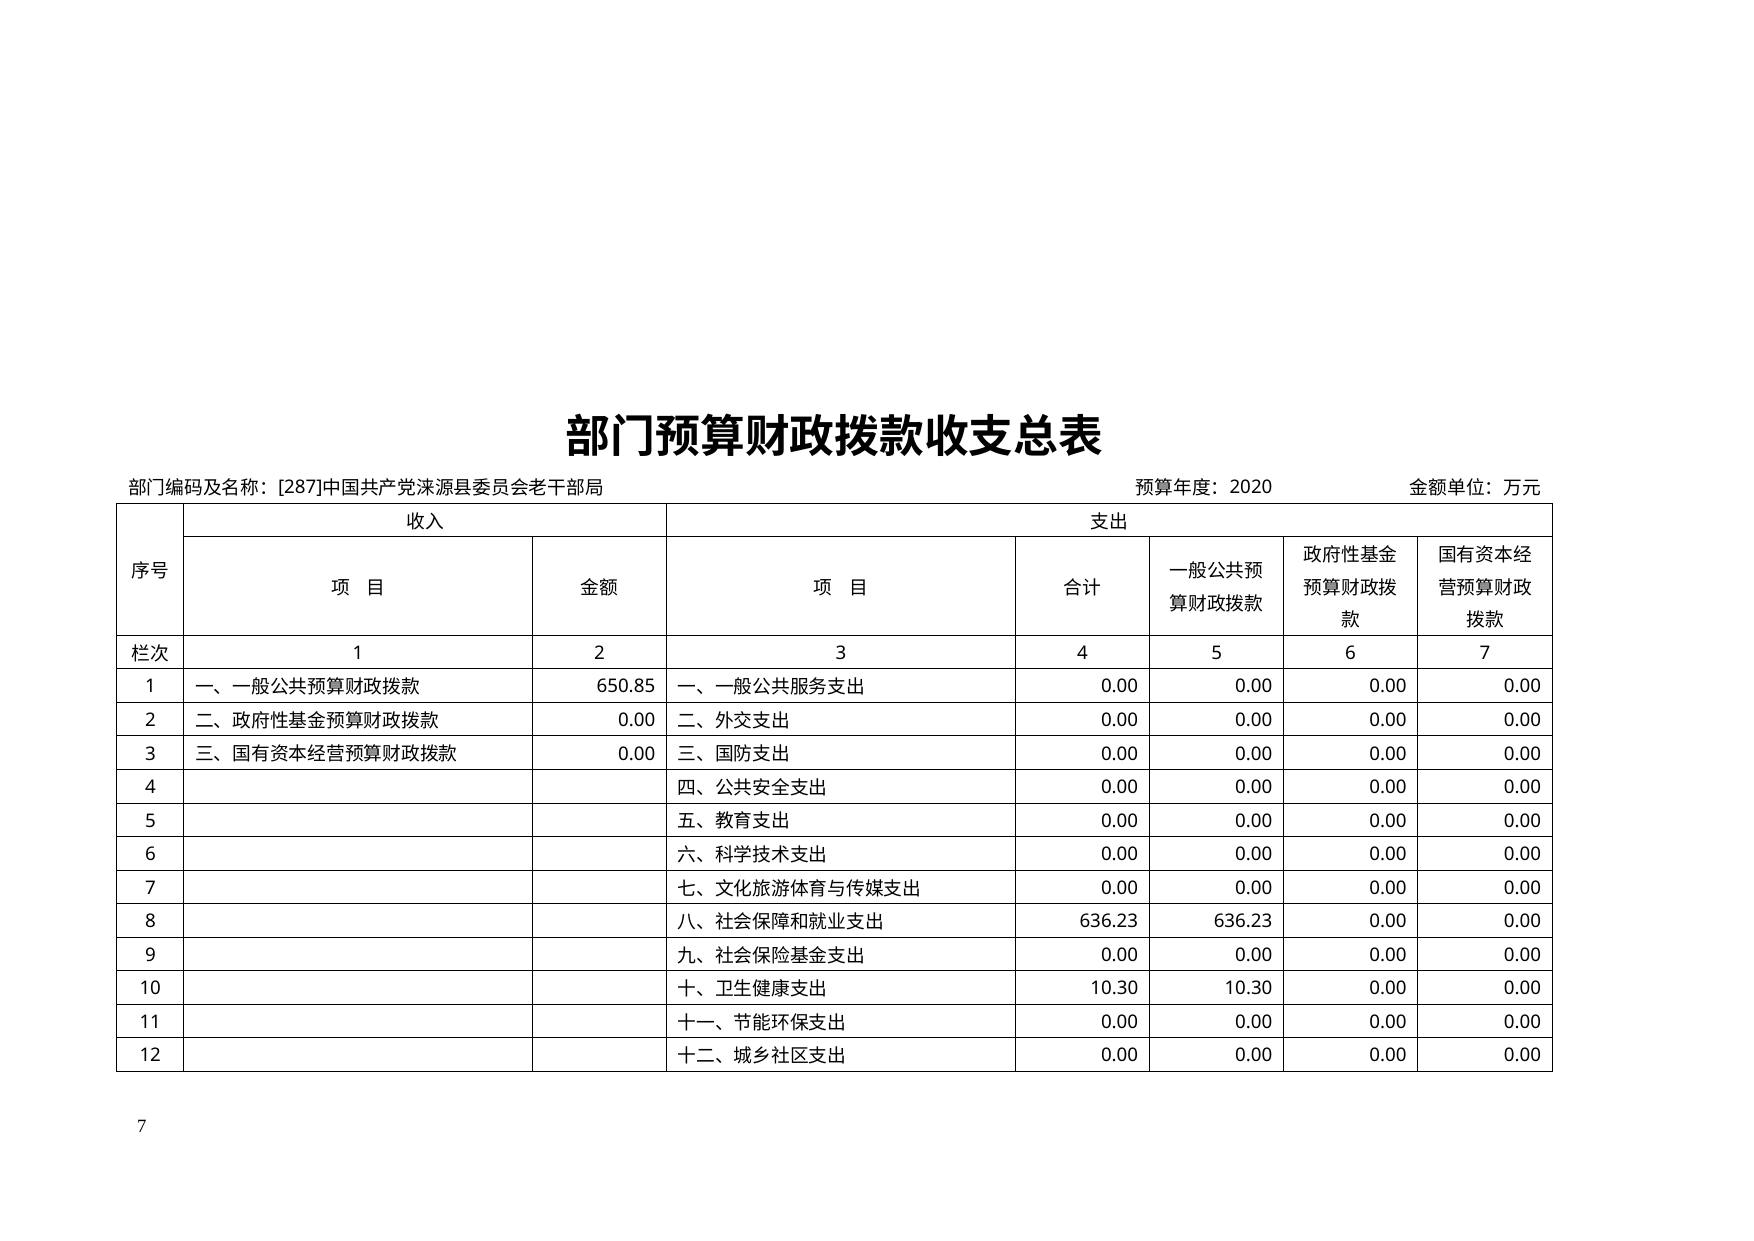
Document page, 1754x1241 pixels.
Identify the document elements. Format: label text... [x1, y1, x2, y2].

table_cell 0.00 [533, 736, 666, 769]
table_cell 2 [117, 703, 183, 735]
table_cell 10 [117, 971, 183, 1004]
table_cell 六、科学技术支出 [667, 837, 1015, 869]
table_cell 一般公共预算财政拨款 [1150, 537, 1283, 635]
table_cell 7 [1418, 636, 1552, 668]
table_cell 0.00 [1150, 837, 1283, 869]
table_cell 0.00 [1016, 736, 1149, 769]
table_cell 三、国有资本经营预算财政拨款 [184, 736, 532, 769]
table_cell 1 [184, 636, 532, 668]
table_cell [184, 804, 532, 836]
table_cell 10.30 [1016, 971, 1149, 1004]
table_cell 0.00 [1418, 770, 1552, 802]
table_cell 0.00 [1418, 904, 1552, 937]
table_cell 0.00 [1016, 938, 1149, 970]
table_cell 四、公共安全支出 [667, 770, 1015, 802]
table_cell 二、政府性基金预算财政拨款 [184, 703, 532, 735]
table_cell 0.00 [1150, 938, 1283, 970]
table_cell [184, 1038, 532, 1071]
table_cell 0.00 [1284, 770, 1417, 802]
table_cell 合计 [1016, 537, 1149, 635]
table_cell 0.00 [1016, 804, 1149, 836]
table_cell 7 [117, 871, 183, 903]
table_cell 0.00 [1284, 904, 1417, 937]
table_cell 636.23 [1150, 904, 1283, 937]
table_cell 十二、城乡社区支出 [667, 1038, 1015, 1071]
table_cell 0.00 [1284, 871, 1417, 903]
table_cell [184, 904, 532, 937]
table_cell 二、外交支出 [667, 703, 1015, 735]
table_cell 栏次 [117, 636, 183, 668]
table_cell 5 [117, 804, 183, 836]
table_cell [533, 804, 666, 836]
table_cell 支出 [667, 504, 1552, 536]
table_cell 五、教育支出 [667, 804, 1015, 836]
table_cell 0.00 [1284, 669, 1417, 702]
table_cell 0.00 [1016, 871, 1149, 903]
table_cell 金额单位：万元 [1283, 470, 1552, 503]
table_cell 3 [667, 636, 1015, 668]
table_cell [533, 837, 666, 869]
table_cell [184, 1005, 532, 1037]
table_cell 0.00 [1284, 736, 1417, 769]
table_cell 九、社会保险基金支出 [667, 938, 1015, 970]
table_cell [184, 971, 532, 1004]
table_cell [533, 770, 666, 802]
table_cell 4 [1016, 636, 1149, 668]
table_cell 0.00 [1150, 1038, 1283, 1071]
table_cell [533, 971, 666, 1004]
table_cell [533, 871, 666, 903]
table_cell 0.00 [1418, 1038, 1552, 1071]
table_cell 预算年度：2020 [1015, 470, 1283, 503]
table_cell 0.00 [1284, 703, 1417, 735]
table_cell 0.00 [1418, 871, 1552, 903]
table_cell [533, 1038, 666, 1071]
table_cell 11 [117, 1005, 183, 1037]
table_cell 12 [117, 1038, 183, 1071]
table_cell 0.00 [1284, 938, 1417, 970]
table_cell 5 [1150, 636, 1283, 668]
table_cell 0.00 [1016, 770, 1149, 802]
table_cell 一、一般公共服务支出 [667, 669, 1015, 702]
table_cell 0.00 [1418, 837, 1552, 869]
table_cell 6 [117, 837, 183, 869]
table_cell [533, 1005, 666, 1037]
table_cell 0.00 [1284, 971, 1417, 1004]
table_cell 0.00 [1016, 1038, 1149, 1071]
table_cell [184, 837, 532, 869]
table_cell 国有资本经营预算财政拨款 [1418, 537, 1552, 635]
table_cell 0.00 [1150, 1005, 1283, 1037]
table_cell 0.00 [1150, 736, 1283, 769]
table_cell 10.30 [1150, 971, 1283, 1004]
table_cell 3 [117, 736, 183, 769]
table_cell 项 目 [667, 537, 1015, 635]
table_cell 4 [117, 770, 183, 802]
table_cell 0.00 [1284, 804, 1417, 836]
table_cell 0.00 [1150, 703, 1283, 735]
table_cell 0.00 [1418, 669, 1552, 702]
table_cell 0.00 [1418, 971, 1552, 1004]
table_header 部门预算财政拨款收支总表 [117, 396, 1552, 470]
table_cell 十、卫生健康支出 [667, 971, 1015, 1004]
table_cell 0.00 [1418, 1005, 1552, 1037]
table_cell [184, 770, 532, 802]
table_cell 项 目 [184, 537, 532, 635]
table_cell 七、文化旅游体育与传媒支出 [667, 871, 1015, 903]
table_cell 0.00 [1150, 871, 1283, 903]
table_cell 部门编码及名称：[287]中国共产党涞源县委员会老干部局 [117, 470, 1015, 503]
table_cell 一、一般公共预算财政拨款 [184, 669, 532, 702]
table_cell 1 [117, 669, 183, 702]
table_cell [184, 871, 532, 903]
table_cell 8 [117, 904, 183, 937]
table_cell 0.00 [1284, 1038, 1417, 1071]
table_cell 9 [117, 938, 183, 970]
table_cell 0.00 [1418, 938, 1552, 970]
table_cell 金额 [533, 537, 666, 635]
table_cell 序号 [117, 504, 183, 635]
table_cell [533, 938, 666, 970]
table_cell 6 [1284, 636, 1417, 668]
table_cell 2 [533, 636, 666, 668]
table_cell 0.00 [1016, 669, 1149, 702]
table_cell 十一、节能环保支出 [667, 1005, 1015, 1037]
table_cell 636.23 [1016, 904, 1149, 937]
table_cell 三、国防支出 [667, 736, 1015, 769]
table_cell 0.00 [533, 703, 666, 735]
table_cell 0.00 [1150, 669, 1283, 702]
table_cell 0.00 [1150, 770, 1283, 802]
table_cell 0.00 [1284, 837, 1417, 869]
table_cell [533, 904, 666, 937]
table_cell 0.00 [1016, 703, 1149, 735]
table_cell [184, 938, 532, 970]
table_cell 0.00 [1284, 1005, 1417, 1037]
table_cell 650.85 [533, 669, 666, 702]
table_cell 0.00 [1418, 703, 1552, 735]
table_cell 0.00 [1150, 804, 1283, 836]
table_cell 0.00 [1016, 1005, 1149, 1037]
table_cell 0.00 [1418, 804, 1552, 836]
table_cell 0.00 [1016, 837, 1149, 869]
table_cell 八、社会保障和就业支出 [667, 904, 1015, 937]
table_cell 收入 [184, 504, 666, 536]
table_cell 0.00 [1418, 736, 1552, 769]
table_cell 政府性基金预算财政拨款 [1284, 537, 1417, 635]
